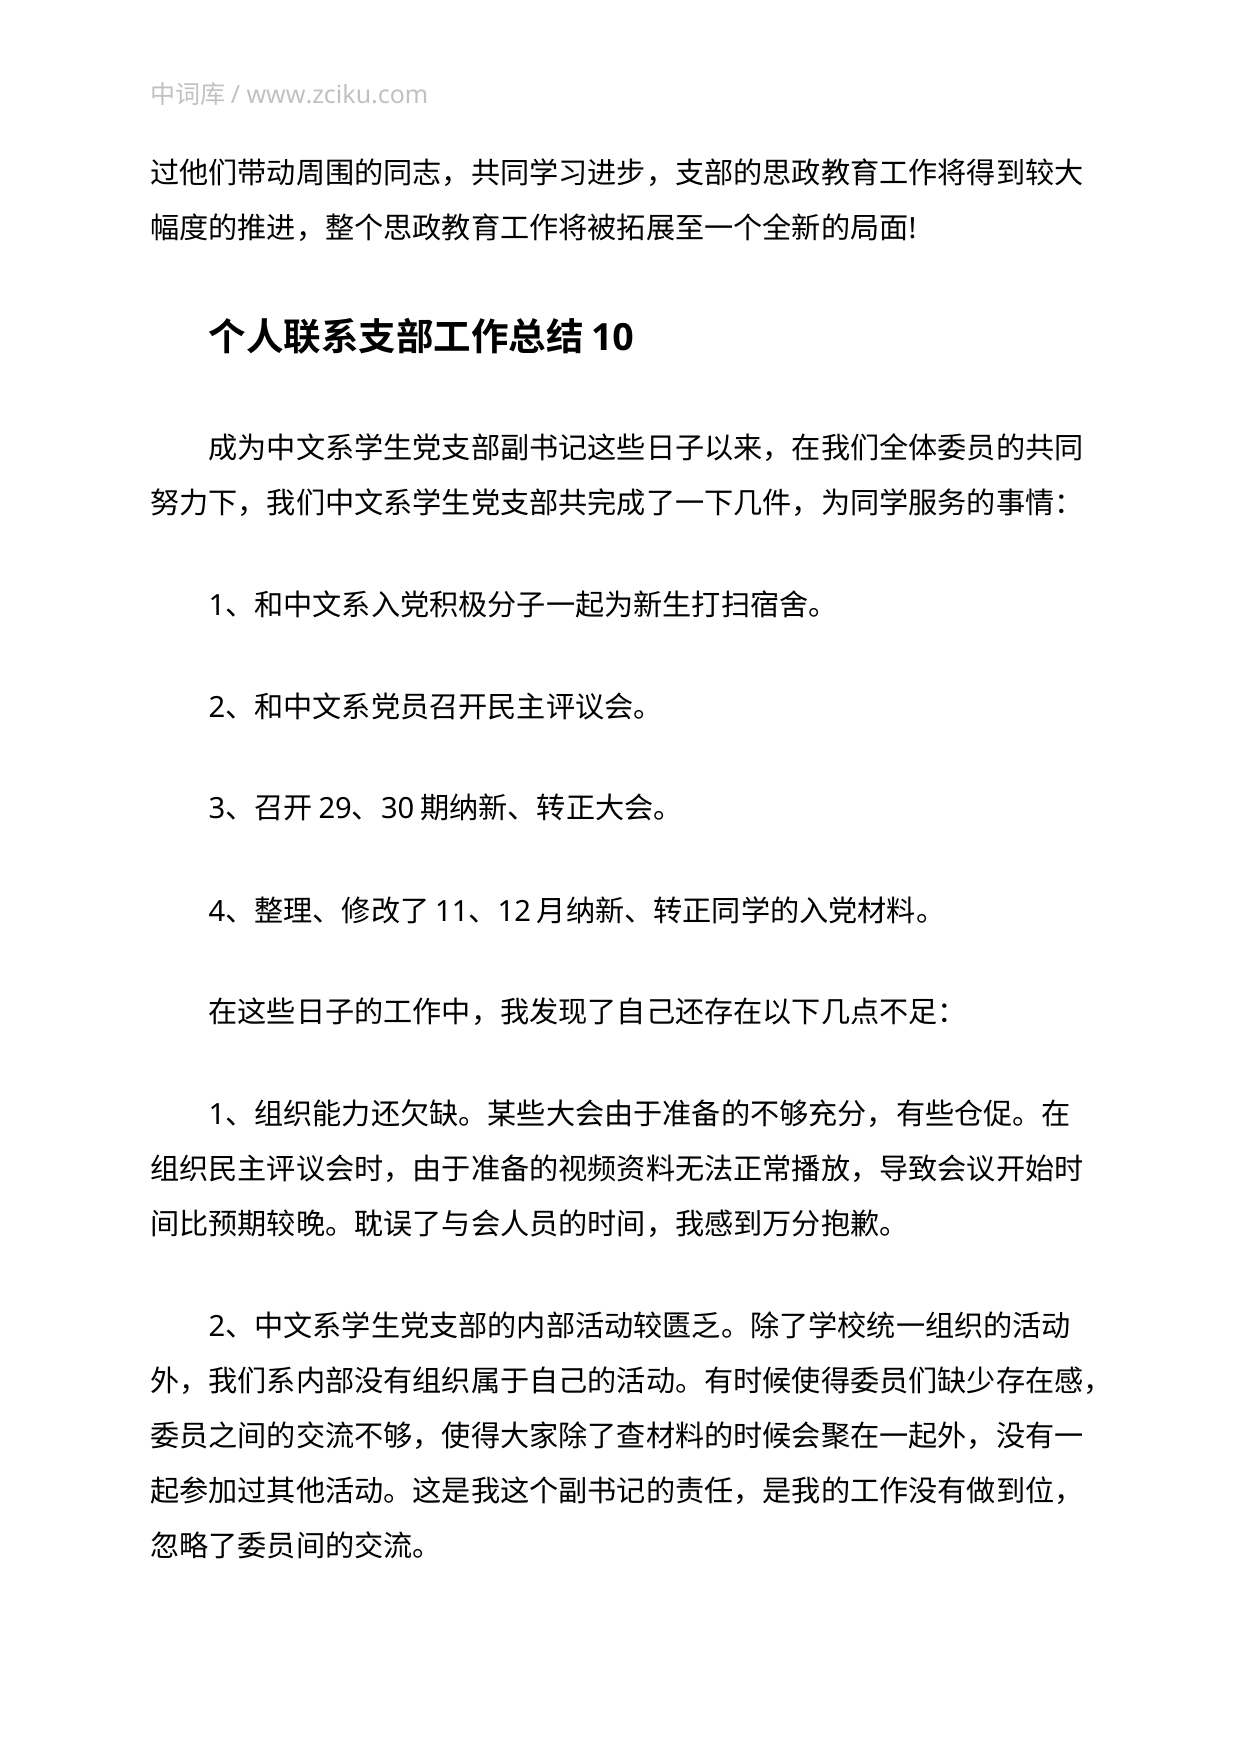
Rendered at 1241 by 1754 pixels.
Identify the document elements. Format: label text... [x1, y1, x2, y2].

text 1、和中文系入党积极分子一起为新生打扫宿舍。 [150, 581, 1090, 623]
text 1、组织能力还欠缺。某些大会由于准备的不够充分，有些仓促。在组织民主评议会时，由于准备的视频资料无法正常播放，导致会议开始时间比预期较晚。耽误了与会人员的时间，我感到万分抱歉。 [150, 1091, 1090, 1243]
text 个人联系支部工作总结10 [150, 307, 1090, 361]
text 2、和中文系党员召开民主评议会。 [150, 683, 1090, 726]
text 在这些日子的工作中，我发现了自己还存在以下几点不足： [150, 989, 1090, 1031]
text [150, 150, 1090, 247]
text 3、召开29、30期纳新、转正大会。 [150, 785, 1090, 827]
text 4、整理、修改了11、12月纳新、转正同学的入党材料。 [150, 887, 1090, 929]
text 成为中文系学生党支部副书记这些日子以来，在我们全体委员的共同努力下，我们中文系学生党支部共完成了一下几件，为同学服务的事情： [150, 424, 1090, 522]
text 2、中文系学生党支部的内部活动较匮乏。除了学校统一组织的活动外，我们系内部没有组织属于自己的活动。有时候使得委员们缺少存在感，委员之间的交流不够，使得大家除了查材料的时候会聚在一起外，没有一起参加过其他活动。这是我这个副书记的责任，是我的工作没有做到位，忽略了委员间的交流。 [150, 1302, 1090, 1564]
